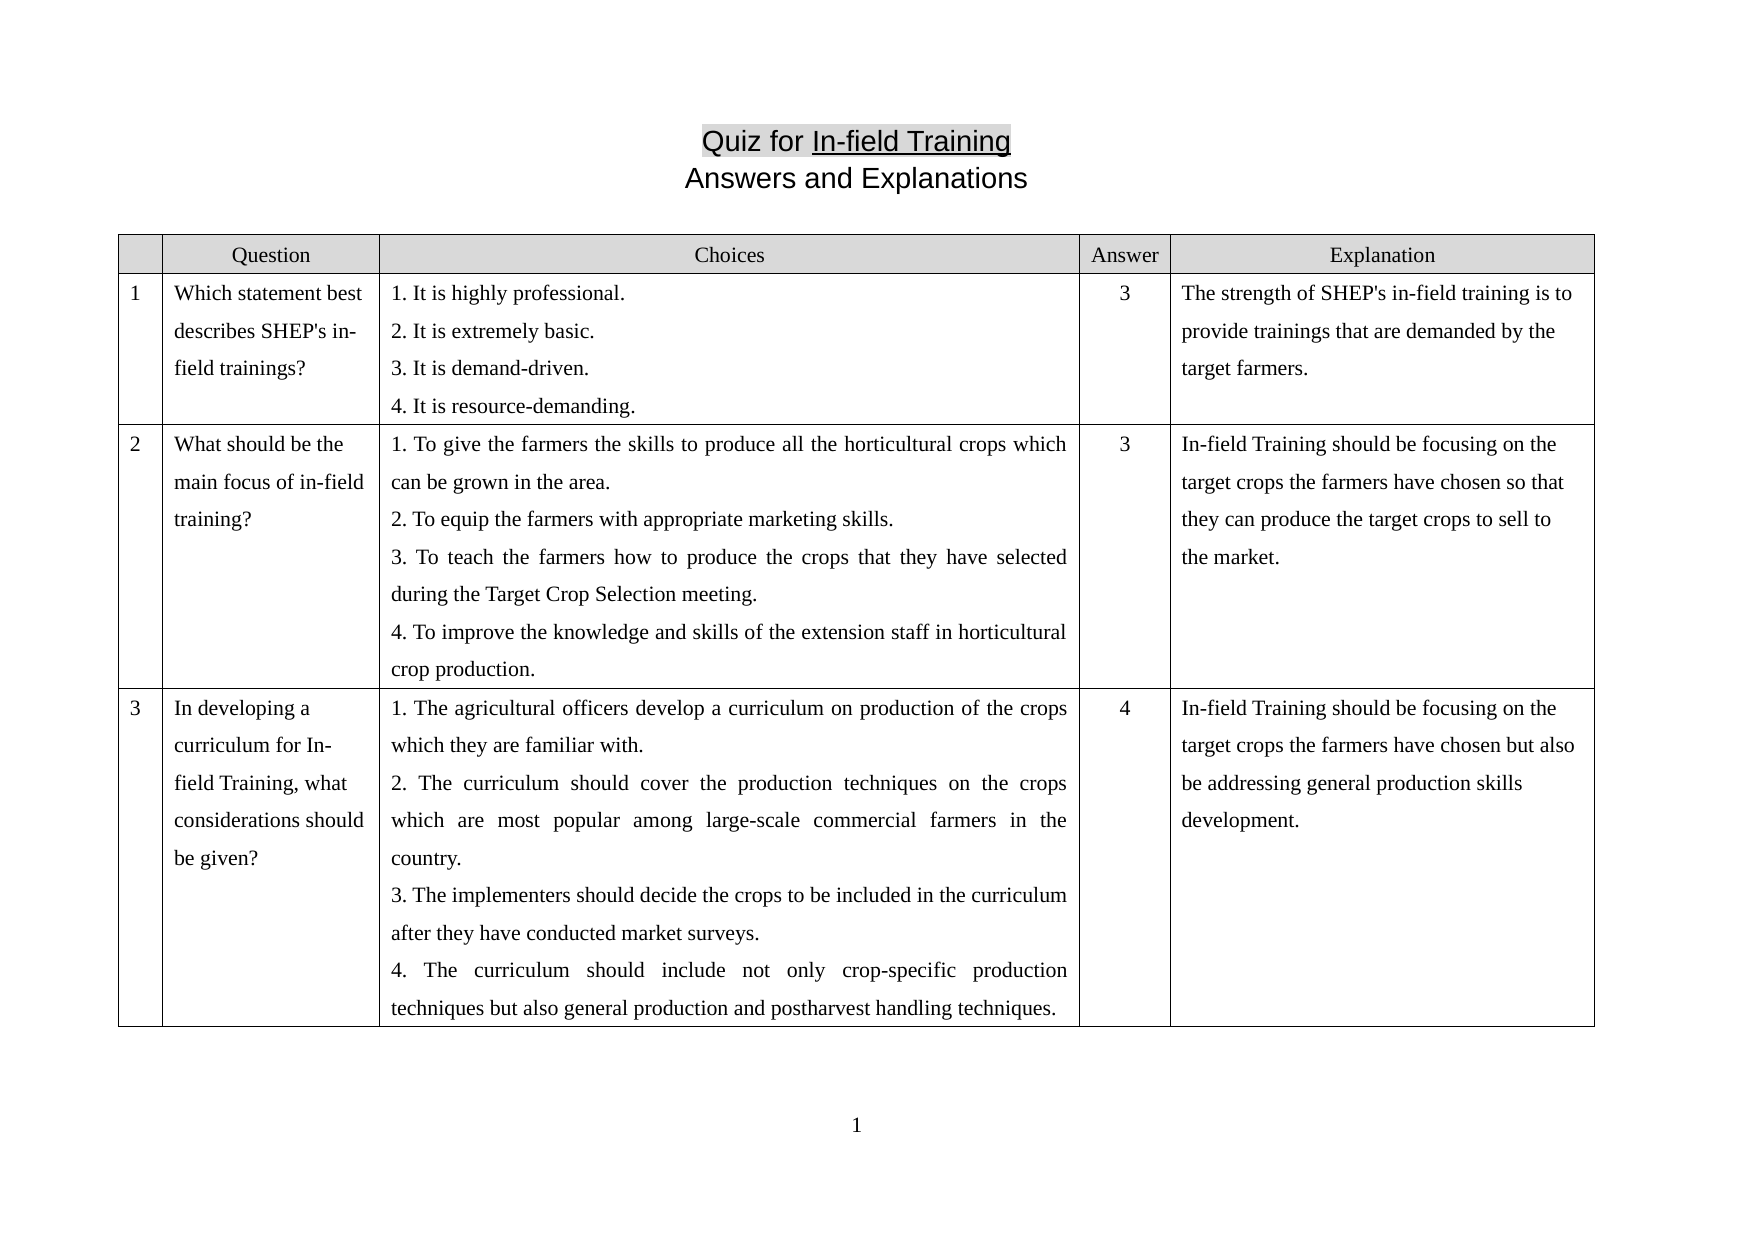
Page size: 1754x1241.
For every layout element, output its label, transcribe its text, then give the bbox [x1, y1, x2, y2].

table_cell 3 [1080, 425, 1170, 687]
text Answers and Explanations [118, 159, 1595, 197]
table_header Explanation [1171, 235, 1594, 273]
table_header Question [163, 235, 379, 273]
table_cell In developing a curriculum for In-field Training, what considerations should be given? [163, 689, 379, 1026]
table_cell 1. It is highly professional. 2. It is extremely basic. 3. It is demand-driven. 4. It is resource-demanding. [380, 274, 1079, 424]
table_cell 4 [1080, 689, 1170, 1026]
table_cell 3 [1080, 274, 1170, 424]
table_header Answer [1080, 235, 1170, 273]
table_cell In-field Training should be focusing on the target crops the farmers have chosen but also be addressing general production skills development. [1171, 689, 1594, 1026]
table_header Choices [380, 235, 1079, 273]
text Quiz for In-field Training [118, 122, 1595, 159]
table_header [119, 235, 162, 273]
table_cell 1. The agricultural officers develop a curriculum on production of the crops which they are familiar with. 2. The curriculum should cover the production techniques on the crops which are most popular among large-scale commercial farmers in the country. 3. The implementers should decide the crops to be included in the curriculum after they have conducted market surveys. 4. The curriculum should include not only crop-specific production techniques but also general production and postharvest handling techniques. [380, 689, 1079, 1026]
table_cell Which statement best describes SHEP's in-field trainings? [163, 274, 379, 424]
table_cell In-field Training should be focusing on the target crops the farmers have chosen so that they can produce the target crops to sell to the market. [1171, 425, 1594, 687]
table_cell 3 [119, 689, 162, 1026]
table_cell 1. To give the farmers the skills to produce all the horticultural crops which can be grown in the area. 2. To equip the farmers with appropriate marketing skills. 3. To teach the farmers how to produce the crops that they have selected during the Target Crop Selection meeting. 4. To improve the knowledge and skills of the extension staff in horticultural crop production. [380, 425, 1079, 687]
table_cell The strength of SHEP's in-field training is to provide trainings that are demanded by the target farmers. [1171, 274, 1594, 424]
table_cell 2 [119, 425, 162, 687]
table_cell 1 [119, 274, 162, 424]
table_cell What should be the main focus of in-field training? [163, 425, 379, 687]
